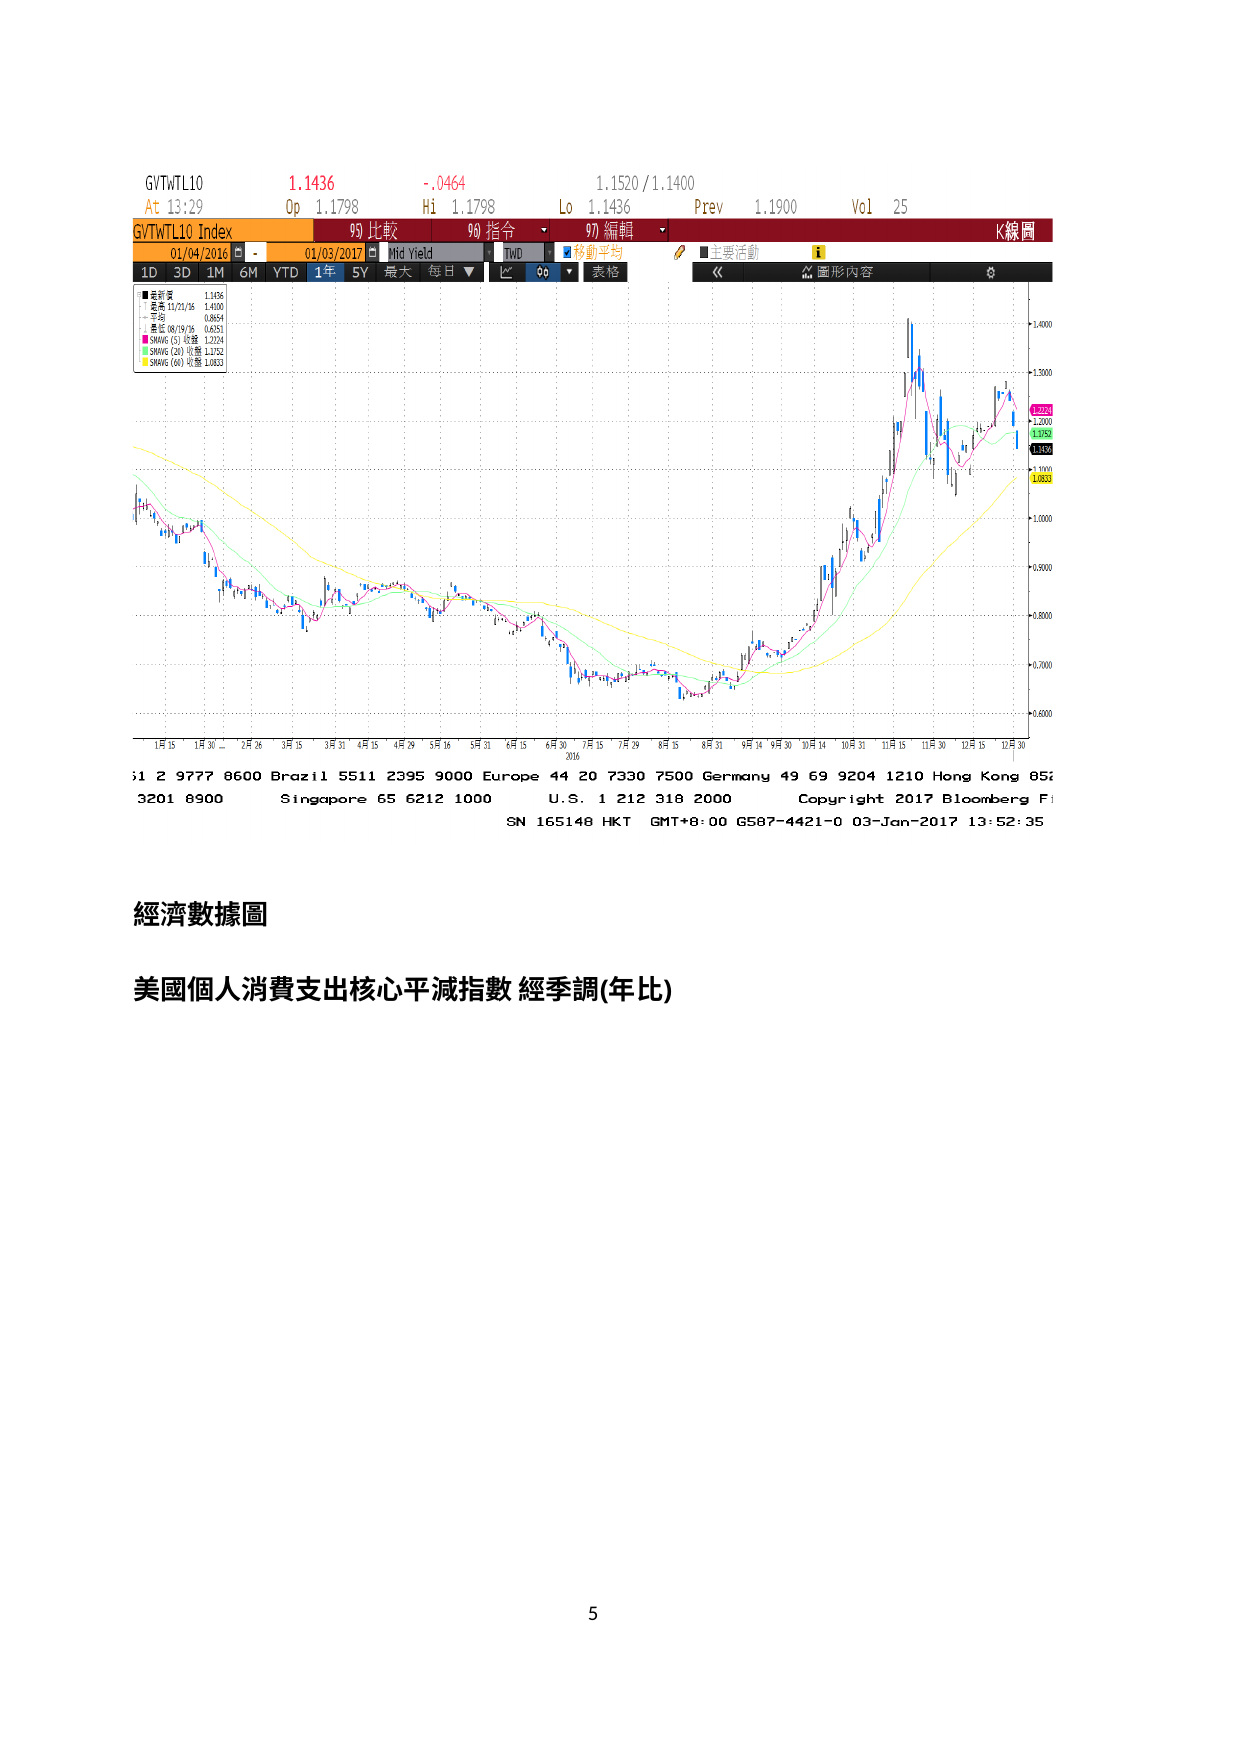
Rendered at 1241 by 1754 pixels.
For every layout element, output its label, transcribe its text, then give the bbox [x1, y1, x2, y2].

text 經濟數據圖 [133, 875, 1053, 950]
picture [132, 162, 1053, 846]
text 美國個人消費支出核心平減指數 經季調(年比) [133, 950, 1053, 1025]
